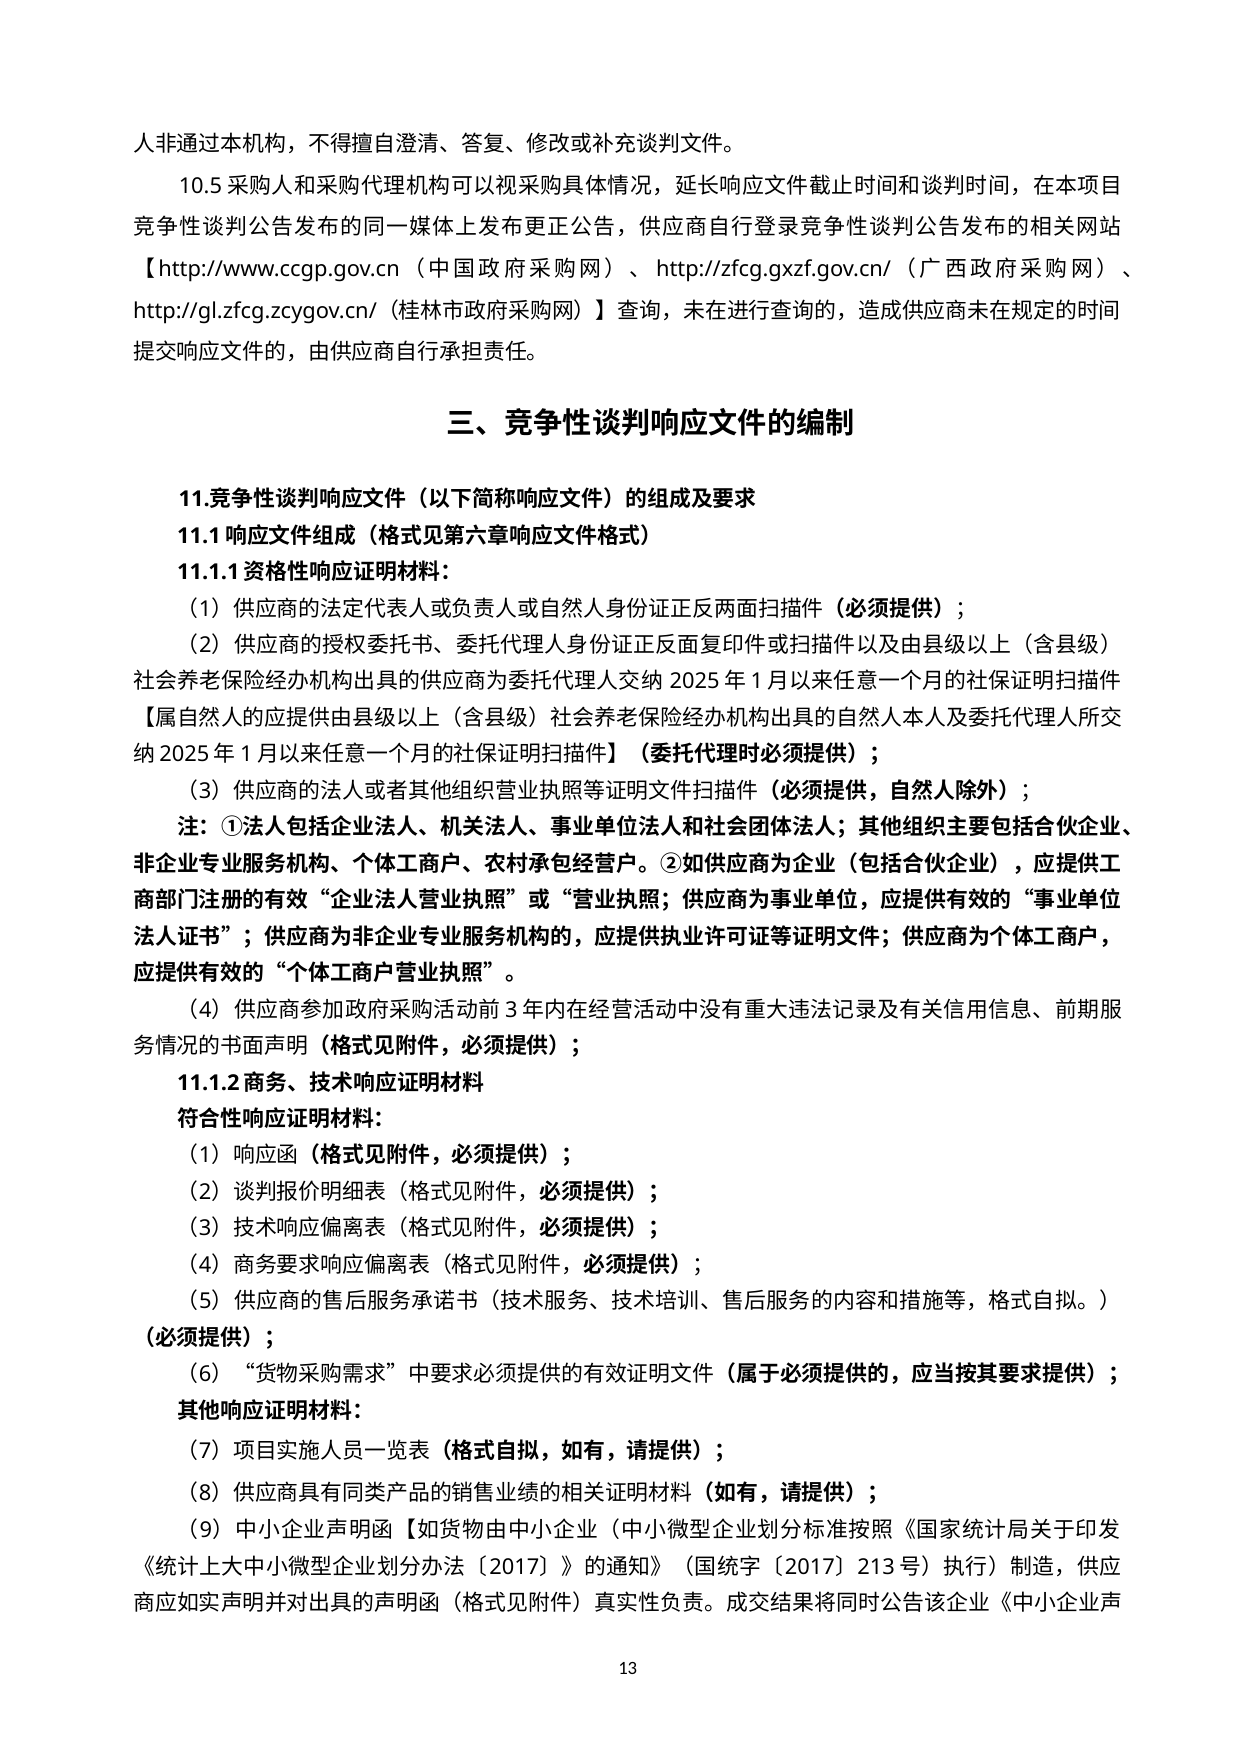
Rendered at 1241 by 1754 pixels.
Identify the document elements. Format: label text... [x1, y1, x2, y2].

text 三、竞争性谈判响应文件的编制 [133, 404, 1122, 441]
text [133, 118, 1122, 160]
text 11.1.2商务、技术响应证明材料 [133, 1061, 1122, 1097]
text 11.1响应文件组成（格式见第六章响应文件格式） [133, 514, 1122, 550]
text 注：①法人包括企业法人、机关法人、事业单位法人和社会团体法人；其他组织主要包括合伙企业、非企业专业服务机构、个体工商户、农村承包经营户。②如供应商为企业（包括合伙企业），应提供工商部门注册的有效“企业法人营业执照”或“营业执照；供应商为事业单位，应提供有效的“事业单位法人证书”；供应商为非企业专业服务机构的，应提供执业许可证等证明文件；供应商为个体工商户，应提供有效的“个体工商户营业执照”。 [133, 806, 1122, 988]
text 其他响应证明材料： [133, 1389, 1122, 1425]
text （4）供应商参加政府采购活动前3年内在经营活动中没有重大违法记录及有关信用信息、前期服务情况的书面声明（格式见附件，必须提供）； [133, 988, 1122, 1061]
text （2）谈判报价明细表（格式见附件，必须提供）； [133, 1170, 1122, 1207]
text （5）供应商的售后服务承诺书（技术服务、技术培训、售后服务的内容和措施等，格式自拟。）（必须提供）； [133, 1279, 1122, 1352]
text （1）响应函（格式见附件，必须提供）； [133, 1134, 1122, 1170]
text （2）供应商的授权委托书、委托代理人身份证正反面复印件或扫描件以及由县级以上（含县级）社会养老保险经办机构出具的供应商为委托代理人交纳2025年1月以来任意一个月的社保证明扫描件【属自然人的应提供由县级以上（含县级）社会养老保险经办机构出具的自然人本人及委托代理人所交纳2025年1月以来任意一个月的社保证明扫描件】（委托代理时必须提供）； [133, 623, 1122, 769]
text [133, 1509, 1122, 1618]
text （1）供应商的法定代表人或负责人或自然人身份证正反两面扫描件（必须提供）； [133, 587, 1122, 623]
text （3）技术响应偏离表（格式见附件，必须提供）； [133, 1207, 1122, 1243]
text 10.5采购人和采购代理机构可以视采购具体情况，延长响应文件截止时间和谈判时间，在本项目竞争性谈判公告发布的同一媒体上发布更正公告，供应商自行登录竞争性谈判公告发布的相关网站【http://www.ccgp.gov.cn（中国政府采购网）、http://zfcg.gxzf.gov.cn/（广西政府采购网）、http://gl.zfcg.zcygov.cn/（桂林市政府采购网）】查询，未在进行查询的，造成供应商未在规定的时间提交响应文件的，由供应商自行承担责任。 [133, 160, 1122, 368]
text （7）项目实施人员一览表（格式自拟，如有，请提供）； [133, 1425, 1122, 1467]
text （8）供应商具有同类产品的销售业绩的相关证明材料（如有，请提供）； [133, 1467, 1122, 1509]
text （4）商务要求响应偏离表（格式见附件，必须提供）； [133, 1243, 1122, 1279]
text 11.1.1资格性响应证明材料： [133, 550, 1122, 587]
text 11.竞争性谈判响应文件（以下简称响应文件）的组成及要求 [133, 477, 1122, 514]
text 符合性响应证明材料： [133, 1097, 1122, 1134]
text （6）“货物采购需求”中要求必须提供的有效证明文件（属于必须提供的，应当按其要求提供）； [133, 1352, 1122, 1389]
text （3）供应商的法人或者其他组织营业执照等证明文件扫描件（必须提供，自然人除外）； [133, 769, 1122, 806]
